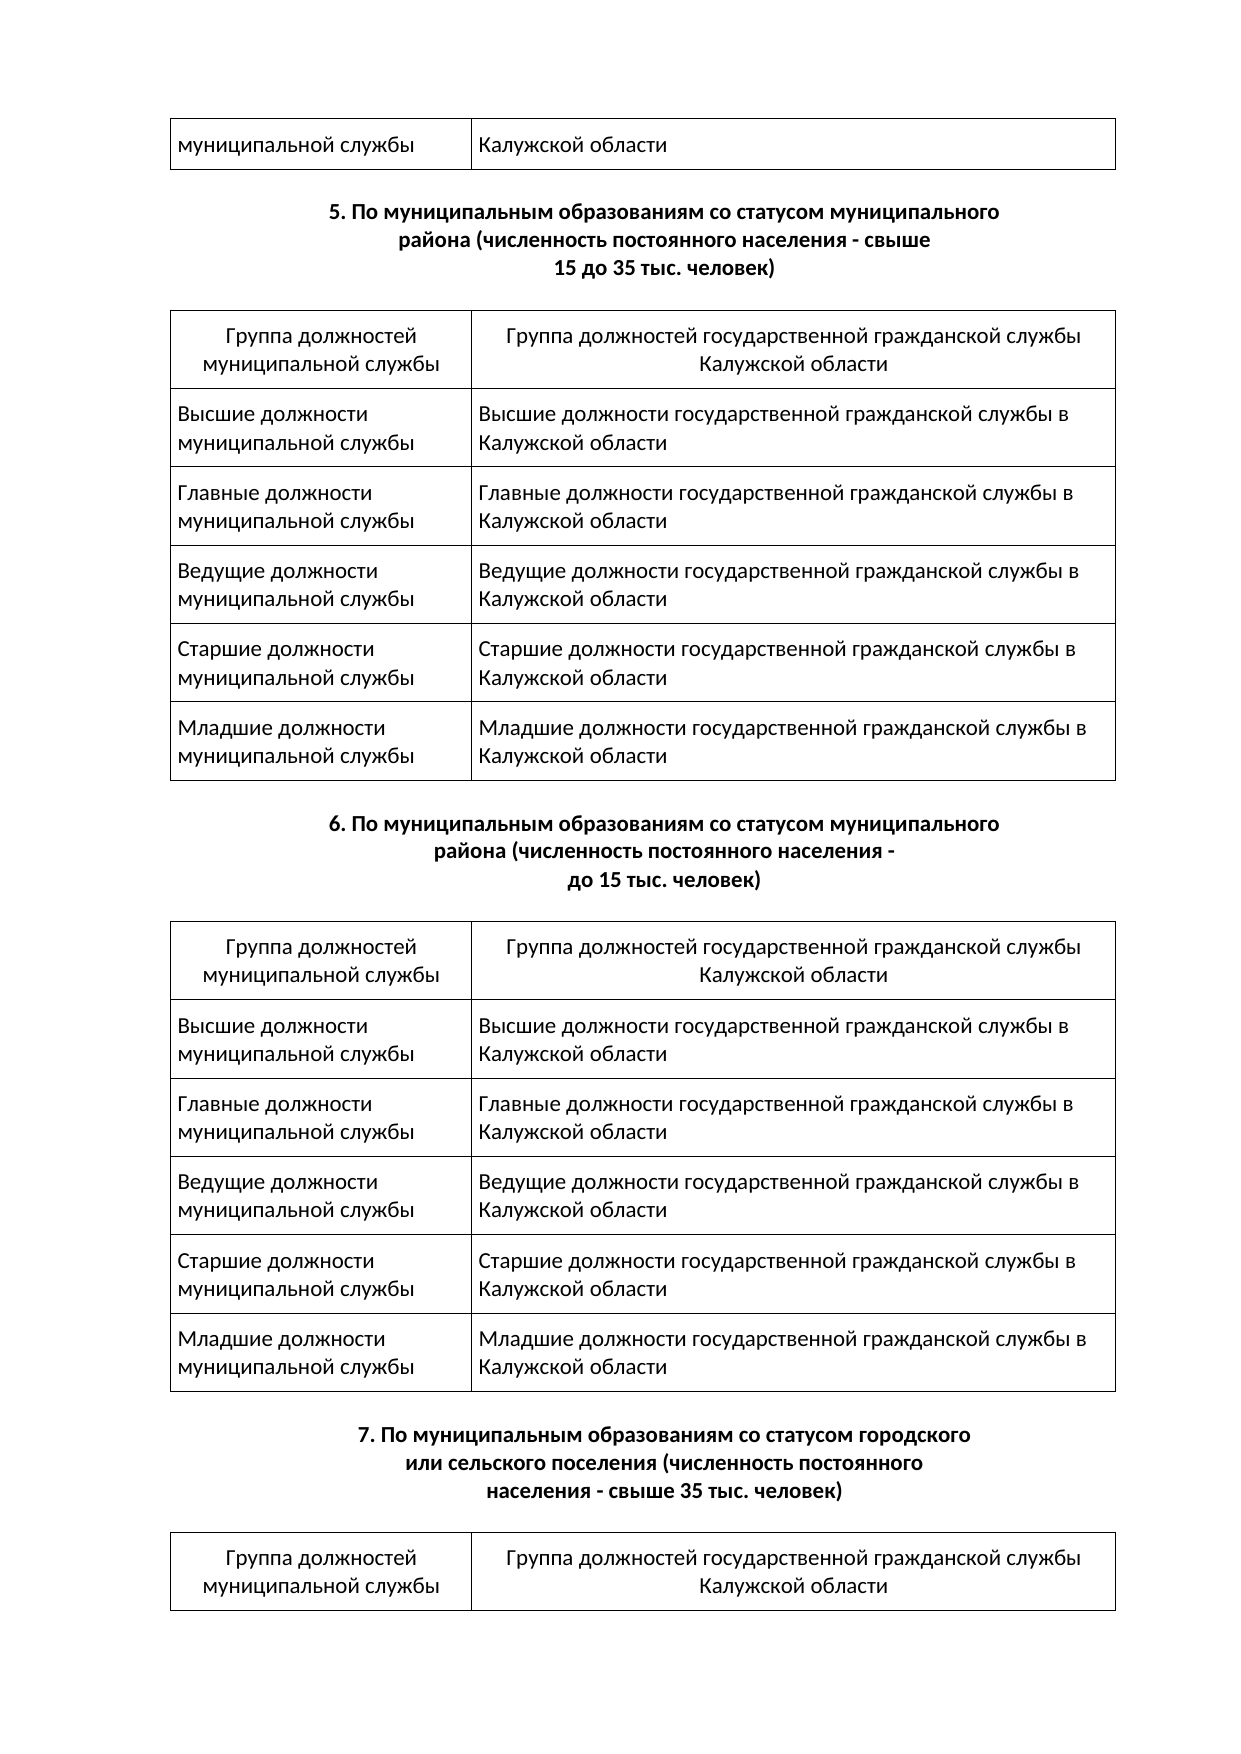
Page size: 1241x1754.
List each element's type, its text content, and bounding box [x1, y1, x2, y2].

table_header Группа должностей муниципальной службы [171, 1533, 471, 1610]
table_header Группа должностей муниципальной службы [171, 311, 471, 388]
table_cell Старшие должности муниципальной службы [171, 624, 471, 701]
title района (численность постоянного населения - [177, 837, 1152, 865]
title населения - свыше 35 тыс. человек) [177, 1476, 1152, 1504]
table_header Группа должностей государственной гражданской службы Калужской области [472, 311, 1115, 388]
title или сельского поселения (численность постоянного [177, 1448, 1152, 1476]
table_cell Главные должности государственной гражданской службы в Калужской области [472, 467, 1115, 544]
table_cell Высшие должности муниципальной службы [171, 389, 471, 466]
table_cell Ведущие должности муниципальной службы [171, 546, 471, 623]
title 15 до 35 тыс. человек) [177, 253, 1152, 282]
table_cell Младшие должности государственной гражданской службы в Калужской области [472, 702, 1115, 779]
table_cell Младшие должности государственной гражданской службы в Калужской области [472, 1314, 1115, 1391]
table_cell Главные должности муниципальной службы [171, 467, 471, 544]
table_cell Старшие должности муниципальной службы [171, 1235, 471, 1312]
table_cell Младшие должности муниципальной службы [171, 702, 471, 779]
table_cell Высшие должности муниципальной службы [171, 1000, 471, 1077]
table_cell Старшие должности государственной гражданской службы в Калужской области [472, 1235, 1115, 1312]
title 6. По муниципальным образованиям со статусом муниципального [177, 809, 1152, 837]
title до 15 тыс. человек) [177, 865, 1152, 893]
table_cell Младшие должности муниципальной службы [171, 1314, 471, 1391]
table_cell Ведущие должности муниципальной службы [171, 1157, 471, 1234]
table_header Группа должностей государственной гражданской службы Калужской области [472, 1533, 1115, 1610]
table_cell Высшие должности государственной гражданской службы в Калужской области [472, 1000, 1115, 1077]
title 5. По муниципальным образованиям со статусом муниципального [177, 197, 1152, 226]
table_cell Старшие должности государственной гражданской службы в Калужской области [472, 624, 1115, 701]
table_header Группа должностей государственной гражданской службы Калужской области [472, 922, 1115, 999]
table_cell Высшие должности государственной гражданской службы в Калужской области [472, 389, 1115, 466]
title района (численность постоянного населения - свыше [177, 226, 1152, 253]
title 7. По муниципальным образованиям со статусом городского [177, 1420, 1152, 1448]
table_header Группа должностей муниципальной службы [171, 922, 471, 999]
table_cell Ведущие должности государственной гражданской службы в Калужской области [472, 546, 1115, 623]
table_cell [171, 119, 471, 168]
table_cell Главные должности государственной гражданской службы в Калужской области [472, 1079, 1115, 1156]
table_cell Ведущие должности государственной гражданской службы в Калужской области [472, 1157, 1115, 1234]
table_cell Главные должности муниципальной службы [171, 1079, 471, 1156]
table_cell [472, 119, 1115, 168]
